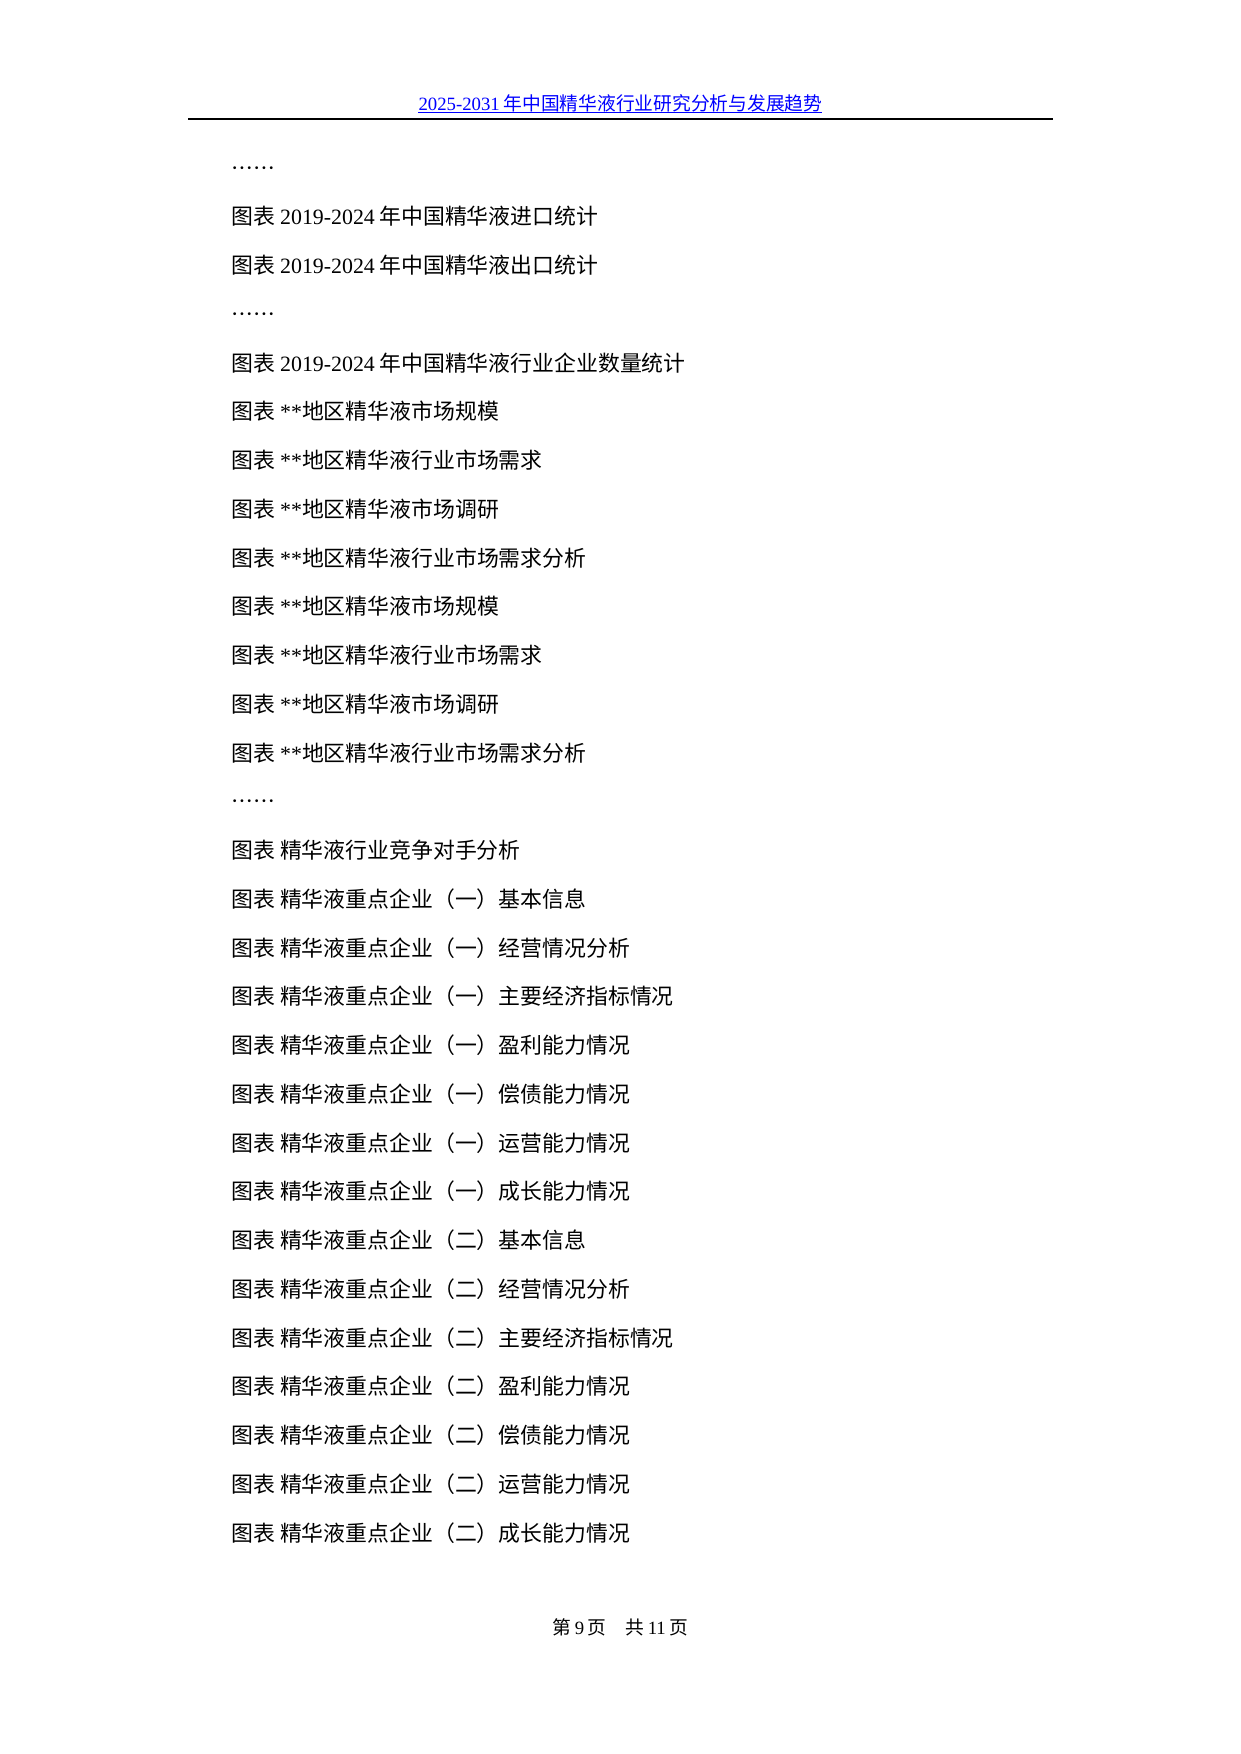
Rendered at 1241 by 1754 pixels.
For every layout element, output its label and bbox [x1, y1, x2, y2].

text [187, 150, 1053, 1548]
